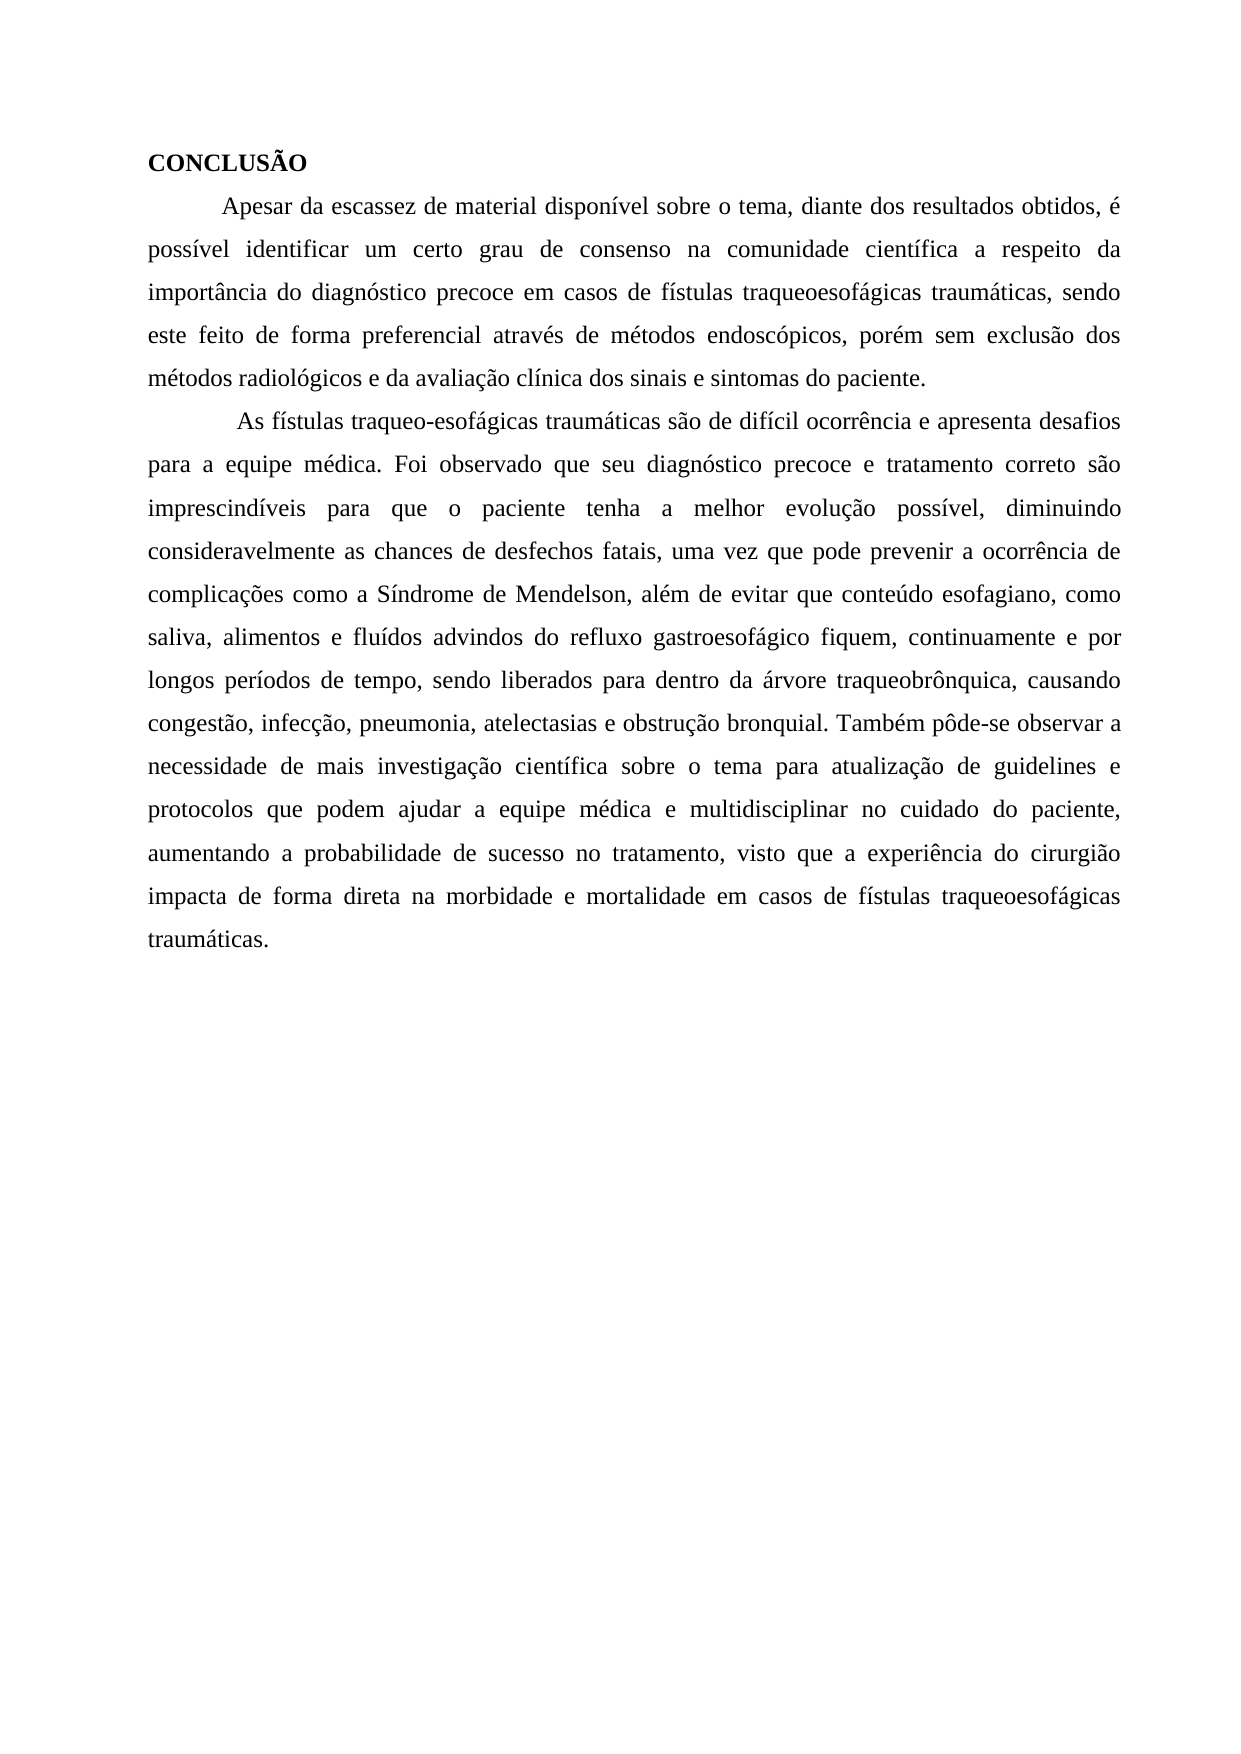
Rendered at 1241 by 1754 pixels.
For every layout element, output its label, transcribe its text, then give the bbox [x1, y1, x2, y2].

text Apesar da escassez de material disponível sobre o tema, diante dos resultados obtidos, é possível identificar um certo grau de consenso na comunidade científica a respeito da importância do diagnóstico precoce em casos de fístulas traqueoesofágicas traumáticas, sendo este feito de forma preferencial através de métodos endoscópicos, porém sem exclusão dos métodos radiológicos e da avaliação clínica dos sinais e sintomas do paciente. [148, 191, 1122, 392]
text As fístulas traqueo-esofágicas traumáticas são de difícil ocorrência e apresenta desafios para a equipe médica. Foi observado que seu diagnóstico precoce e tratamento correto são imprescindíveis para que o paciente tenha a melhor evolução possível, diminuindo consideravelmente as chances de desfechos fatais, uma vez que pode prevenir a ocorrência de complicações como a Síndrome de Mendelson, além de evitar que conteúdo esofagiano, como saliva, alimentos e fluídos advindos do refluxo gastroesofágico fiquem, continuamente e por longos períodos de tempo, sendo liberados para dentro da árvore traqueobrônquica, causando congestão, infecção, pneumonia, atelectasias e obstrução bronquial. Também pôde-se observar a necessidade de mais investigação científica sobre o tema para atualização de guidelines e protocolos que podem ajudar a equipe médica e multidisciplinar no cuidado do paciente, aumentando a probabilidade de sucesso no tratamento, visto que a experiência do cirurgião impacta de forma direta na morbidade e mortalidade em casos de fístulas traqueoesofágicas traumáticas. [148, 406, 1122, 953]
text CONCLUSÃO [148, 148, 1122, 176]
